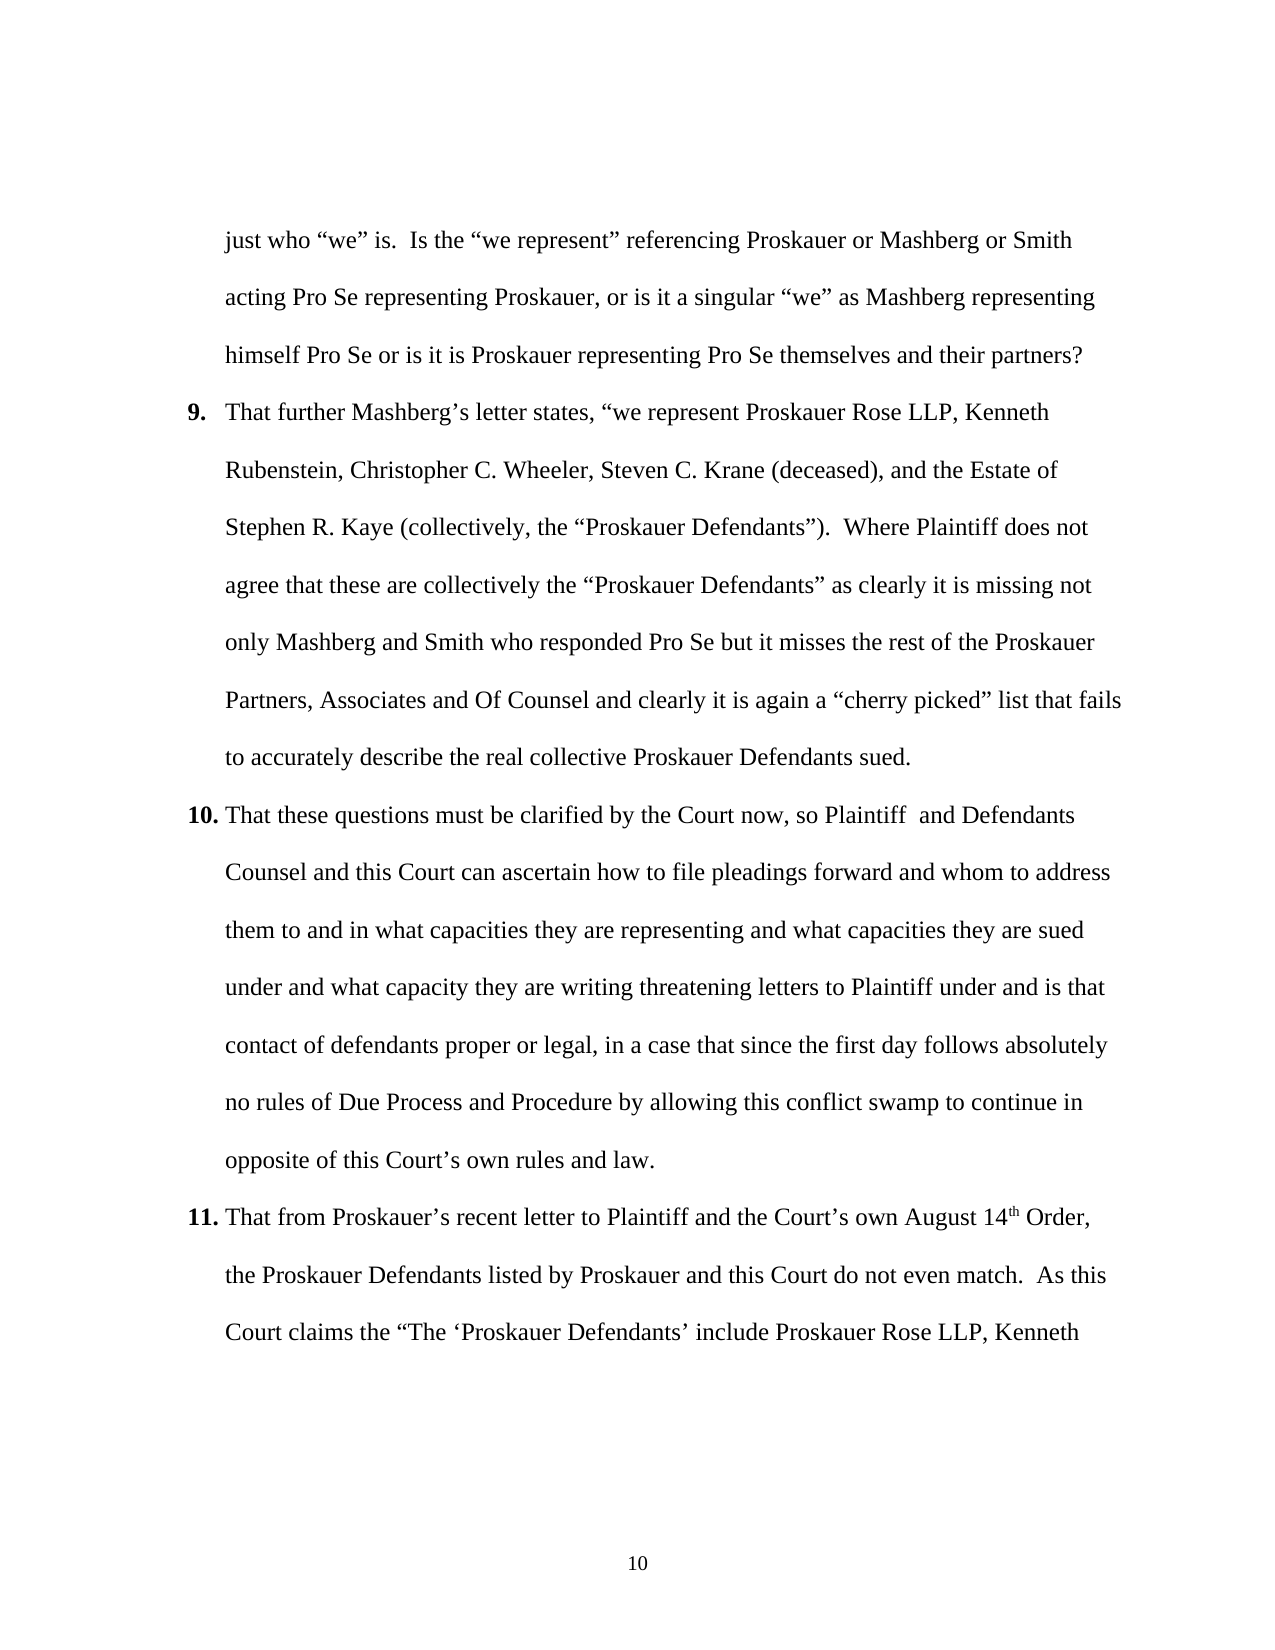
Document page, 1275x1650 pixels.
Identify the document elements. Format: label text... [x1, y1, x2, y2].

list urther states, “we represent Proskauer Rose LLP, Kenneth Rubenstein, Christopher C. Wheeler, Steven C. Krane (deceased), and the Estate of Stephen R. Kaye (collectively, the “Proskauer Defendants”). Where Plaintiff does not agree that these are collectively the “Proskauer Defendants” as clearly it is missing not only Mashberg and Smith who responded Pro Se but it misses the rest of the Proskauer Partners, Associates and Of Counsel and clearly it is again a “cherry picked” list that fails to accurately describe the real collective Proskauer Defendants sued. [187, 397, 1125, 771]
list hese questions must be clarified by the Court now, so Plaintiff and Defendants Counsel and this Court can ascertain how to file pleadings forward and whom to address them to and in what capacities they are representing and what capacities they are sued under and what capacity they are writing threatening letters to Plaintiff under and is that contact of defendants proper or legal, in a case that since the first day follows absolutely no rules of ue rocess and rocedure by allowing this conflict swamp to continue in opposite of this Court’s own rules and law. [187, 800, 1125, 1174]
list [187, 225, 1125, 369]
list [187, 1202, 1125, 1346]
